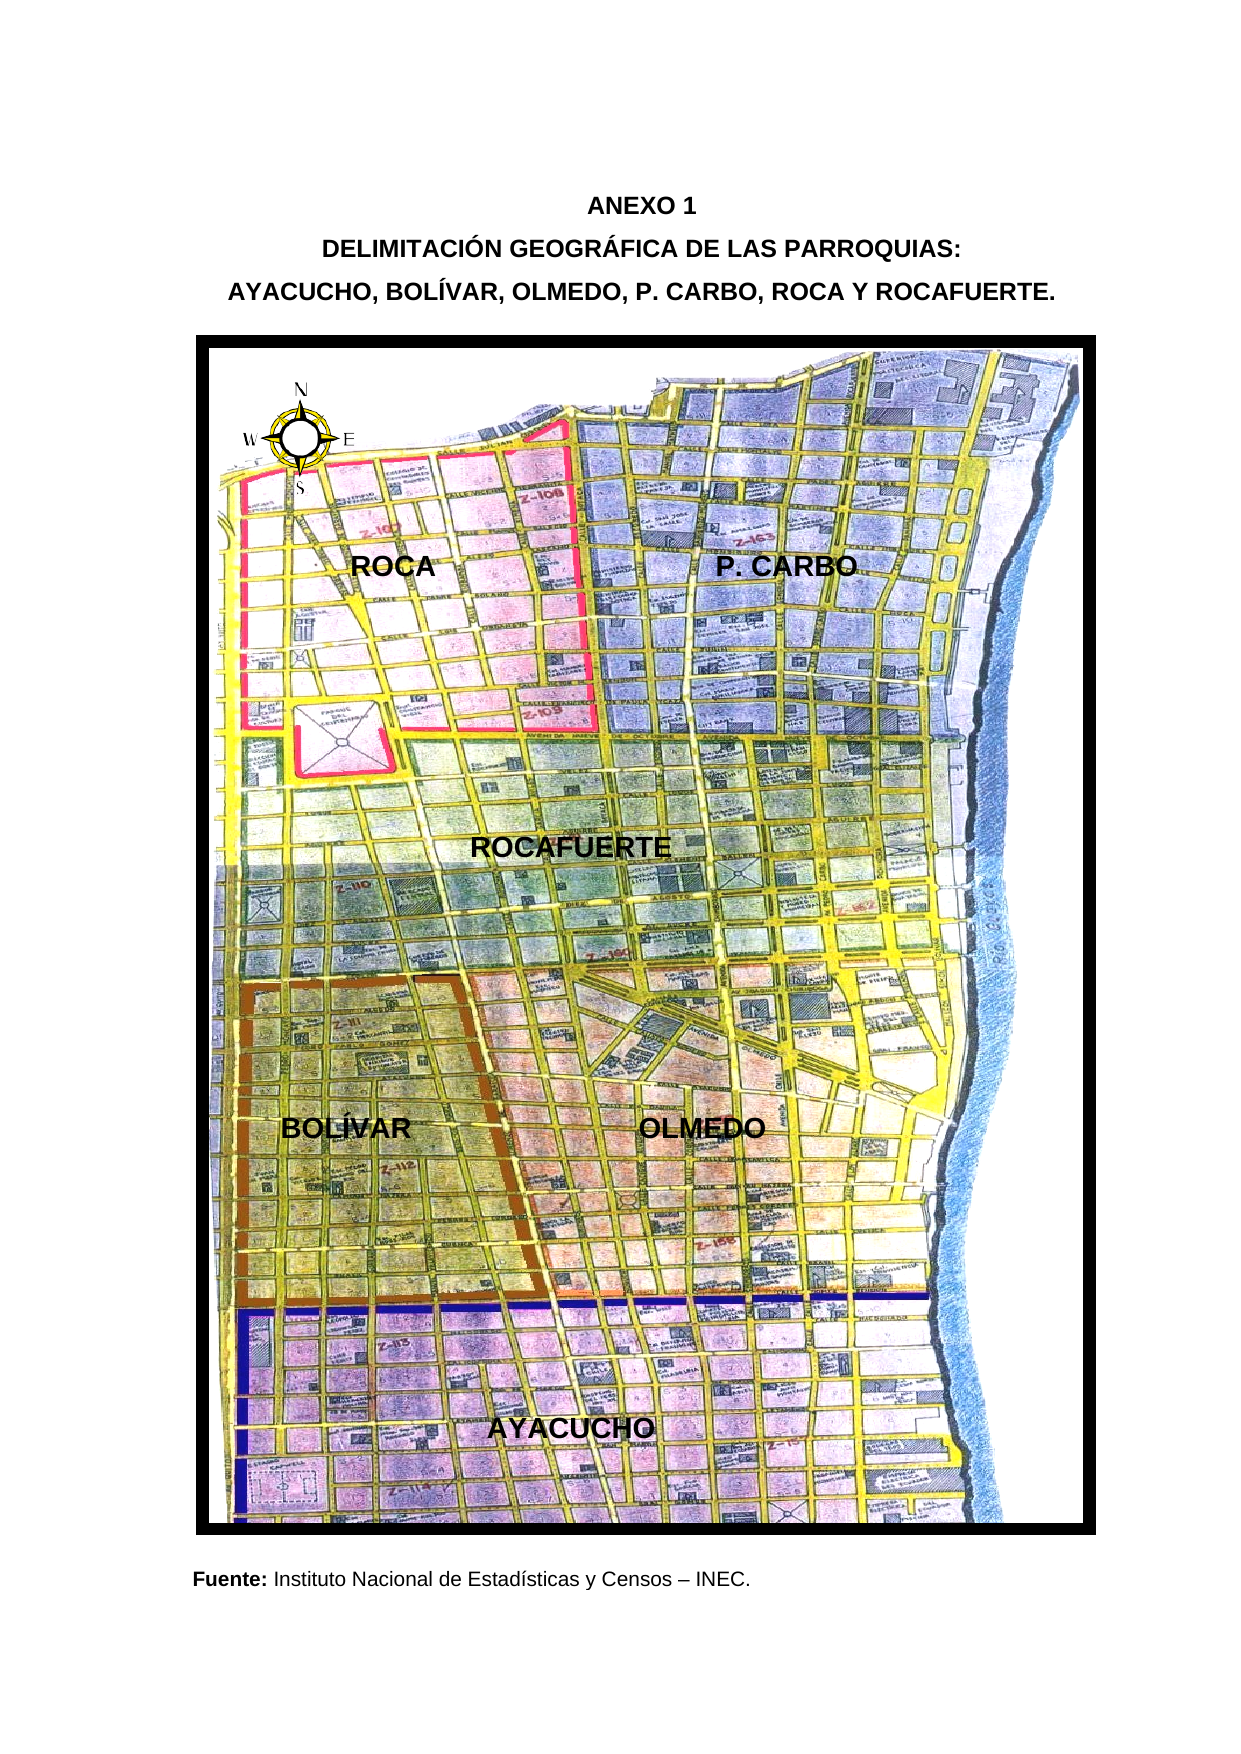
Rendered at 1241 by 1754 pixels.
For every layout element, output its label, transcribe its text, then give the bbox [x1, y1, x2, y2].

text DELIMITACIÓN GEOGRÁFICA DE LAS PARROQUIAS: [177, 234, 1106, 263]
text ANEXO 1 [177, 191, 1106, 219]
text AYACUCHO, BOLÍVAR, OLMEDO, P. CARBO, ROCA Y ROCAFUERTE. [177, 277, 1106, 306]
